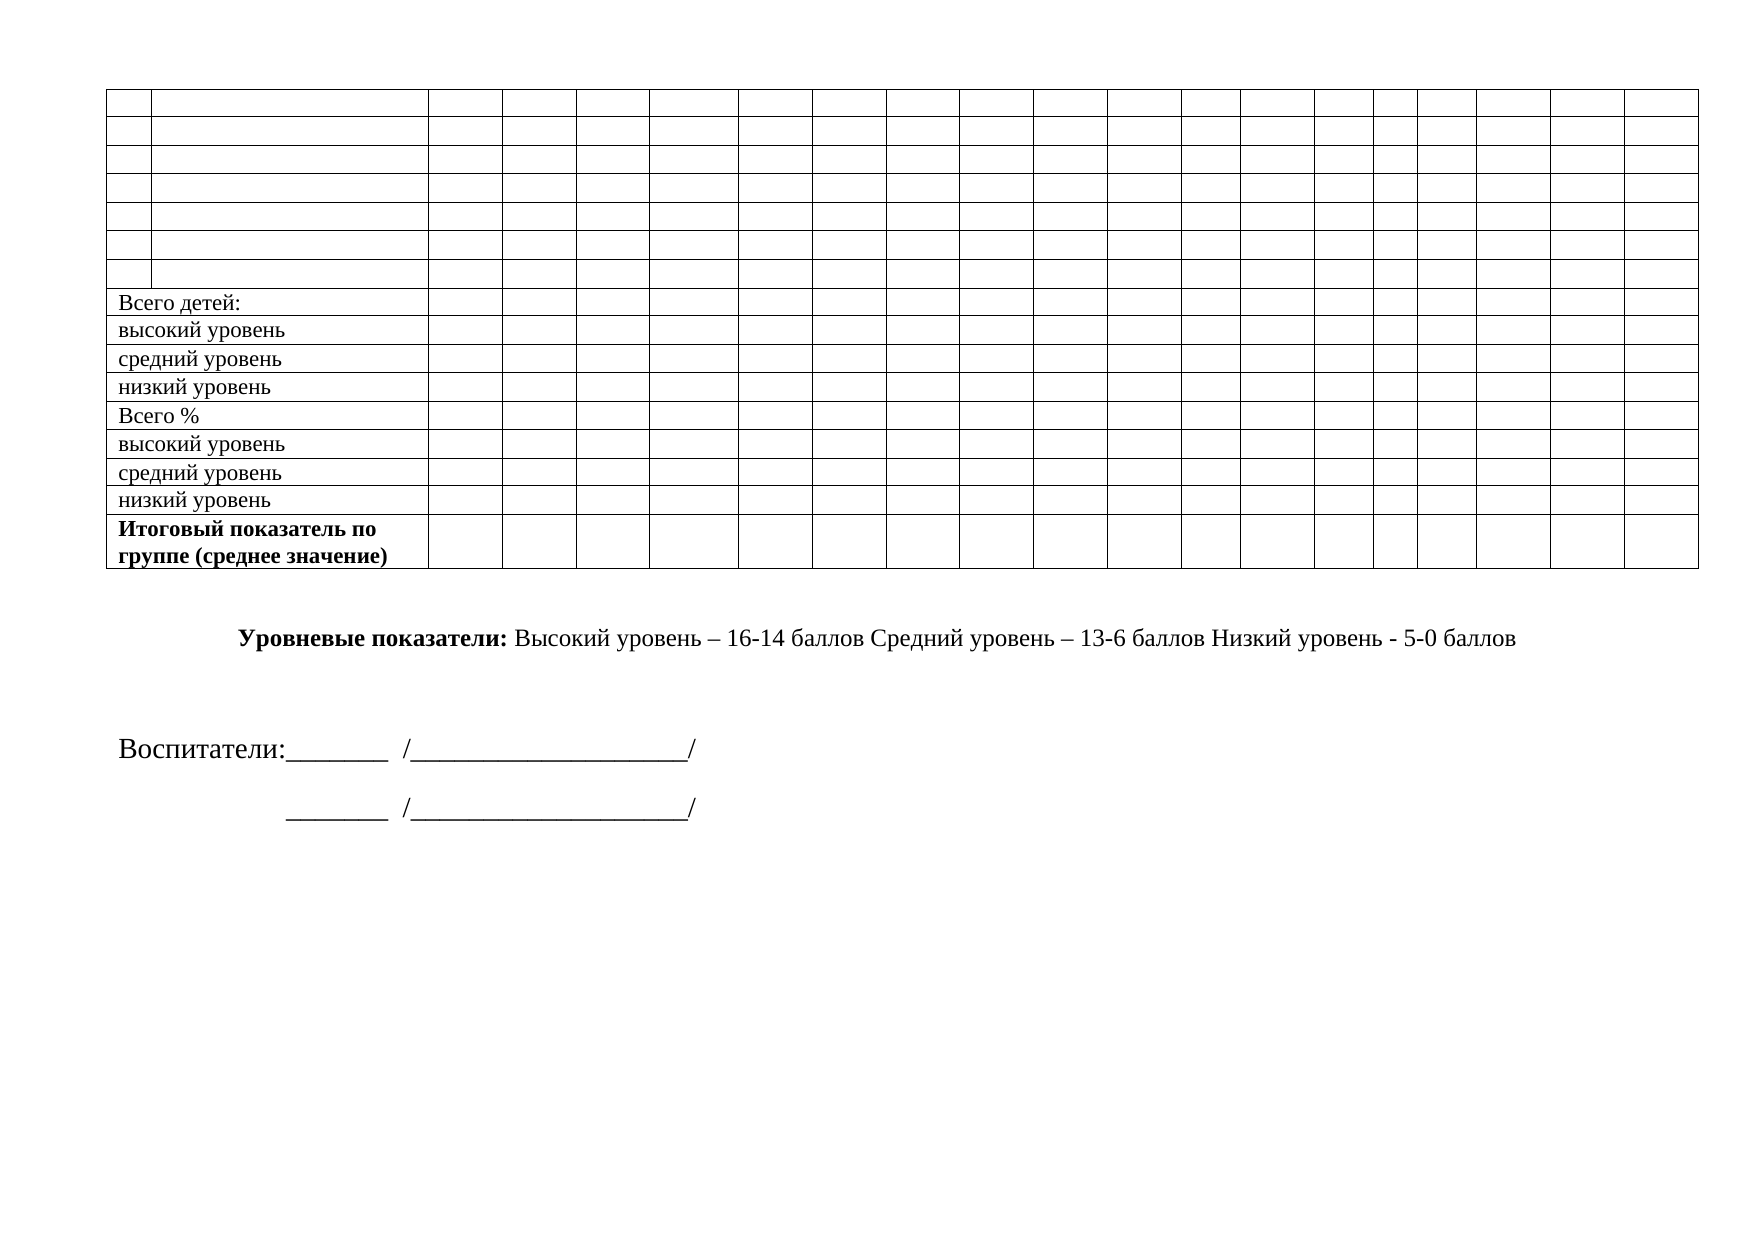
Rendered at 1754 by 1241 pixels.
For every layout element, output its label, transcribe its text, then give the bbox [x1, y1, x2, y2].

table_cell [960, 430, 1033, 458]
table_cell [503, 260, 576, 288]
table_cell [152, 260, 428, 288]
table_cell [813, 345, 886, 372]
table_cell [813, 515, 886, 568]
table_cell [429, 459, 502, 485]
table_cell [429, 203, 502, 229]
table_cell [1625, 289, 1698, 315]
table_cell [1418, 260, 1476, 288]
table_cell [1034, 373, 1107, 401]
table_cell [1477, 316, 1550, 344]
table_cell [1374, 515, 1417, 568]
table_cell [650, 430, 738, 458]
table_cell [1551, 260, 1624, 288]
table_cell [960, 260, 1033, 288]
table_cell [1551, 430, 1624, 458]
table_cell [960, 174, 1033, 202]
table_cell [1418, 486, 1476, 514]
table_cell [1625, 345, 1698, 372]
table_cell [1625, 316, 1698, 344]
table_cell [1315, 373, 1373, 401]
table_cell [1182, 260, 1240, 288]
table_cell [1418, 430, 1476, 458]
table_cell [152, 90, 428, 116]
table_cell [1477, 486, 1550, 514]
table_cell [887, 117, 959, 145]
table_cell [887, 203, 959, 229]
table_cell [1374, 231, 1417, 259]
table_cell [887, 146, 959, 173]
table_cell [739, 174, 812, 202]
table_cell [739, 231, 812, 259]
table_cell Итоговый показатель по группе (среднее значение) [107, 515, 428, 568]
table_cell [650, 459, 738, 485]
table_cell [960, 289, 1033, 315]
table_cell [1034, 430, 1107, 458]
table_cell [887, 260, 959, 288]
table_cell [1241, 260, 1314, 288]
table_cell [1477, 402, 1550, 429]
table_cell [1241, 174, 1314, 202]
table_cell [1374, 486, 1417, 514]
table_cell [1374, 402, 1417, 429]
table_cell [813, 402, 886, 429]
table_cell [1108, 146, 1181, 173]
table_cell [813, 117, 886, 145]
table_cell [650, 260, 738, 288]
table_cell [1625, 231, 1698, 259]
table_cell [1374, 459, 1417, 485]
table_cell [1418, 289, 1476, 315]
table_cell [1315, 174, 1373, 202]
table_cell [1477, 117, 1550, 145]
table_cell [813, 231, 886, 259]
table_cell [1241, 90, 1314, 116]
table_cell [1108, 316, 1181, 344]
table_cell [1374, 90, 1417, 116]
table_cell [1374, 289, 1417, 315]
table_cell [152, 203, 428, 229]
table_cell [577, 486, 649, 514]
table_cell [1241, 486, 1314, 514]
table_cell [887, 459, 959, 485]
table_cell [1374, 203, 1417, 229]
table_cell [1551, 90, 1624, 116]
table_cell [960, 316, 1033, 344]
table_cell [1241, 402, 1314, 429]
table_cell [1625, 402, 1698, 429]
table_cell [739, 260, 812, 288]
table_cell [1182, 316, 1240, 344]
table_cell [887, 316, 959, 344]
table_cell [1477, 289, 1550, 315]
table_cell [1625, 430, 1698, 458]
table_cell [107, 117, 151, 145]
table_cell [1374, 316, 1417, 344]
table_cell [503, 289, 576, 315]
table_cell [650, 117, 738, 145]
table_cell [107, 146, 151, 173]
table_cell [1315, 486, 1373, 514]
table_cell [429, 430, 502, 458]
table_cell [813, 90, 886, 116]
table_cell [577, 402, 649, 429]
table_cell [577, 146, 649, 173]
table_cell [1241, 316, 1314, 344]
table_cell [1315, 203, 1373, 229]
table_cell [1477, 203, 1550, 229]
table_cell [429, 289, 502, 315]
table_cell [1418, 174, 1476, 202]
table_cell [503, 430, 576, 458]
table_cell [1315, 260, 1373, 288]
table_cell [1477, 260, 1550, 288]
table_cell [577, 289, 649, 315]
table_cell [429, 90, 502, 116]
table_cell [1315, 459, 1373, 485]
table_cell [887, 289, 959, 315]
table_cell [577, 117, 649, 145]
table_cell [1374, 345, 1417, 372]
table_cell [1315, 430, 1373, 458]
table_cell [1551, 402, 1624, 429]
table_cell [1108, 203, 1181, 229]
table_cell [1477, 345, 1550, 372]
table_cell [739, 289, 812, 315]
table_cell [1034, 260, 1107, 288]
table_cell [1241, 459, 1314, 485]
table_cell [1182, 90, 1240, 116]
table_cell [1418, 402, 1476, 429]
table_cell [429, 373, 502, 401]
table_cell [739, 316, 812, 344]
table_cell [1477, 430, 1550, 458]
text _______ /___________________/ [118, 790, 1636, 824]
table_cell [650, 486, 738, 514]
table_cell [1182, 402, 1240, 429]
table_cell [813, 146, 886, 173]
table_cell [887, 486, 959, 514]
table_cell [429, 117, 502, 145]
table_cell [1034, 316, 1107, 344]
table_cell [577, 260, 649, 288]
table_cell [1625, 203, 1698, 229]
table_cell [1034, 289, 1107, 315]
table_cell [577, 459, 649, 485]
table_cell [503, 174, 576, 202]
table_cell [1108, 515, 1181, 568]
table_cell [1374, 117, 1417, 145]
table_cell [813, 373, 886, 401]
table_cell [1418, 231, 1476, 259]
table_cell [960, 345, 1033, 372]
table_cell [503, 486, 576, 514]
table_cell [577, 316, 649, 344]
table_cell [1034, 402, 1107, 429]
table_cell [739, 203, 812, 229]
table_cell [1241, 146, 1314, 173]
table_cell [1034, 486, 1107, 514]
table_cell [503, 402, 576, 429]
table_cell [1551, 146, 1624, 173]
table_cell [107, 90, 151, 116]
table_cell [152, 231, 428, 259]
table_cell [960, 402, 1033, 429]
table_cell [1374, 174, 1417, 202]
table_cell [887, 430, 959, 458]
table_cell [960, 486, 1033, 514]
table_cell средний уровень [107, 459, 428, 485]
table_cell [429, 402, 502, 429]
table_cell [429, 231, 502, 259]
table_cell [650, 373, 738, 401]
table_cell [1034, 515, 1107, 568]
table_cell [960, 146, 1033, 173]
table_cell [813, 260, 886, 288]
table_cell [1374, 430, 1417, 458]
table_cell [739, 90, 812, 116]
table_cell [1034, 90, 1107, 116]
table_cell [1182, 117, 1240, 145]
table_cell [503, 345, 576, 372]
table_cell [577, 174, 649, 202]
table_cell высокий уровень [107, 316, 428, 344]
table_cell [739, 402, 812, 429]
table_cell [1418, 117, 1476, 145]
table_cell [1418, 515, 1476, 568]
table_cell [503, 515, 576, 568]
table_cell [1551, 486, 1624, 514]
table_cell [650, 146, 738, 173]
table_cell [1551, 373, 1624, 401]
table_cell [1182, 231, 1240, 259]
table_cell [739, 117, 812, 145]
table_cell [960, 459, 1033, 485]
table_cell [152, 117, 428, 145]
table_cell [739, 515, 812, 568]
table_cell [650, 316, 738, 344]
table_cell [1477, 174, 1550, 202]
table_cell [1625, 515, 1698, 568]
table_cell [503, 231, 576, 259]
table_cell [1241, 515, 1314, 568]
table_cell [577, 373, 649, 401]
table_cell [1418, 459, 1476, 485]
table_cell [1182, 486, 1240, 514]
table_cell [1034, 459, 1107, 485]
table_cell [1108, 90, 1181, 116]
table_cell [1374, 146, 1417, 173]
table_cell [152, 146, 428, 173]
table_cell [1551, 203, 1624, 229]
table_cell [1108, 117, 1181, 145]
table_cell [1625, 459, 1698, 485]
table_cell [813, 316, 886, 344]
table_cell [739, 486, 812, 514]
table_cell [1418, 90, 1476, 116]
table_cell [739, 459, 812, 485]
table_cell [739, 430, 812, 458]
table_cell низкий уровень [107, 373, 428, 401]
table_cell [960, 90, 1033, 116]
table_cell [960, 117, 1033, 145]
table_cell [739, 345, 812, 372]
table_cell [887, 231, 959, 259]
table_cell средний уровень [107, 345, 428, 372]
text Воспитатели:_______ /___________________/ [118, 731, 1636, 764]
table_cell [107, 203, 151, 229]
table_cell [1315, 117, 1373, 145]
table_cell [1625, 260, 1698, 288]
table_cell [1108, 289, 1181, 315]
table_cell [1418, 146, 1476, 173]
table_cell [1315, 231, 1373, 259]
table_cell [1182, 515, 1240, 568]
table_cell [1241, 345, 1314, 372]
table_cell [1182, 459, 1240, 485]
table_cell [1241, 289, 1314, 315]
table_cell [107, 260, 151, 288]
table_cell [1182, 373, 1240, 401]
table_cell [650, 90, 738, 116]
table_cell [1108, 260, 1181, 288]
table_cell [1315, 345, 1373, 372]
table_cell [1477, 90, 1550, 116]
table_cell [1315, 402, 1373, 429]
table_cell [429, 316, 502, 344]
table_cell [650, 289, 738, 315]
table_cell [1477, 231, 1550, 259]
table_cell низкий уровень [107, 486, 428, 514]
table_cell [107, 231, 151, 259]
table_cell [1108, 430, 1181, 458]
table_cell [503, 203, 576, 229]
table_cell [1551, 345, 1624, 372]
table_cell [1477, 146, 1550, 173]
table_cell [503, 316, 576, 344]
table_cell [1315, 90, 1373, 116]
table_cell [1625, 486, 1698, 514]
table_cell [503, 459, 576, 485]
table_cell [1625, 174, 1698, 202]
table_cell [1182, 430, 1240, 458]
table_cell [960, 515, 1033, 568]
table_cell [813, 289, 886, 315]
table_cell [1315, 515, 1373, 568]
table_cell [813, 459, 886, 485]
table_cell [887, 90, 959, 116]
table_cell [1418, 373, 1476, 401]
table_cell [1477, 515, 1550, 568]
table_cell [577, 515, 649, 568]
table_cell [152, 174, 428, 202]
table_cell [429, 515, 502, 568]
table_cell [503, 90, 576, 116]
table_cell [1108, 373, 1181, 401]
table_cell [1625, 117, 1698, 145]
table_cell [577, 345, 649, 372]
table_cell [1182, 146, 1240, 173]
table_cell [1315, 316, 1373, 344]
table_cell [1551, 231, 1624, 259]
table_cell [577, 430, 649, 458]
table_cell [1374, 373, 1417, 401]
table_cell [1241, 373, 1314, 401]
table_cell [1418, 203, 1476, 229]
table_cell [1477, 373, 1550, 401]
table_cell [813, 486, 886, 514]
table_cell [813, 430, 886, 458]
table_cell [650, 402, 738, 429]
table_cell [1034, 203, 1107, 229]
table_cell [960, 203, 1033, 229]
table_cell [1625, 90, 1698, 116]
table_cell [1182, 345, 1240, 372]
table_cell [1241, 117, 1314, 145]
table_cell Всего детей: [107, 289, 428, 315]
table_cell [1034, 231, 1107, 259]
table_cell [429, 486, 502, 514]
table_cell [1182, 289, 1240, 315]
table_cell [429, 345, 502, 372]
table_cell [1477, 459, 1550, 485]
table_cell [650, 515, 738, 568]
table_cell [1551, 117, 1624, 145]
table_cell [650, 231, 738, 259]
table_cell [1034, 174, 1107, 202]
table_cell [887, 174, 959, 202]
table_cell [650, 203, 738, 229]
table_cell [429, 174, 502, 202]
table_cell [887, 402, 959, 429]
table_cell [1241, 203, 1314, 229]
table_cell [1418, 316, 1476, 344]
table_cell [739, 373, 812, 401]
table_cell [813, 174, 886, 202]
table_cell [503, 373, 576, 401]
table_cell Всего % [107, 402, 428, 429]
table_cell [887, 373, 959, 401]
table_cell [1108, 486, 1181, 514]
table_cell [577, 90, 649, 116]
table_cell [1625, 146, 1698, 173]
table_cell [1108, 402, 1181, 429]
table_cell [1315, 289, 1373, 315]
table_cell [1551, 459, 1624, 485]
table_cell [503, 117, 576, 145]
table_cell [1108, 174, 1181, 202]
table_cell [1418, 345, 1476, 372]
table_cell [1108, 345, 1181, 372]
table_cell [887, 345, 959, 372]
table_cell [429, 260, 502, 288]
table_cell [960, 231, 1033, 259]
table_cell [960, 373, 1033, 401]
table_cell [1241, 231, 1314, 259]
table_cell [1034, 345, 1107, 372]
table_cell [739, 146, 812, 173]
table_cell [650, 174, 738, 202]
table_cell [429, 146, 502, 173]
table_cell [1108, 231, 1181, 259]
table_cell [1625, 373, 1698, 401]
table_cell [503, 146, 576, 173]
text Уровневые показатели: Высокий уровень – 16-14 баллов Средний уровень – 13-6 баллов Низкий уровень - 5-0 баллов [118, 623, 1636, 652]
table_cell [813, 203, 886, 229]
table_cell [1034, 146, 1107, 173]
table_cell высокий уровень [107, 430, 428, 458]
table_cell [1108, 459, 1181, 485]
table_cell [1241, 430, 1314, 458]
table_cell [1034, 117, 1107, 145]
table_cell [1315, 146, 1373, 173]
table_cell [107, 174, 151, 202]
table_cell [887, 515, 959, 568]
table_cell [1182, 203, 1240, 229]
table_cell [1551, 515, 1624, 568]
table_cell [1182, 174, 1240, 202]
table_cell [577, 231, 649, 259]
table_cell [1551, 316, 1624, 344]
table_cell [650, 345, 738, 372]
table_cell [1551, 289, 1624, 315]
table_cell [1551, 174, 1624, 202]
table_cell [1374, 260, 1417, 288]
table_cell [577, 203, 649, 229]
